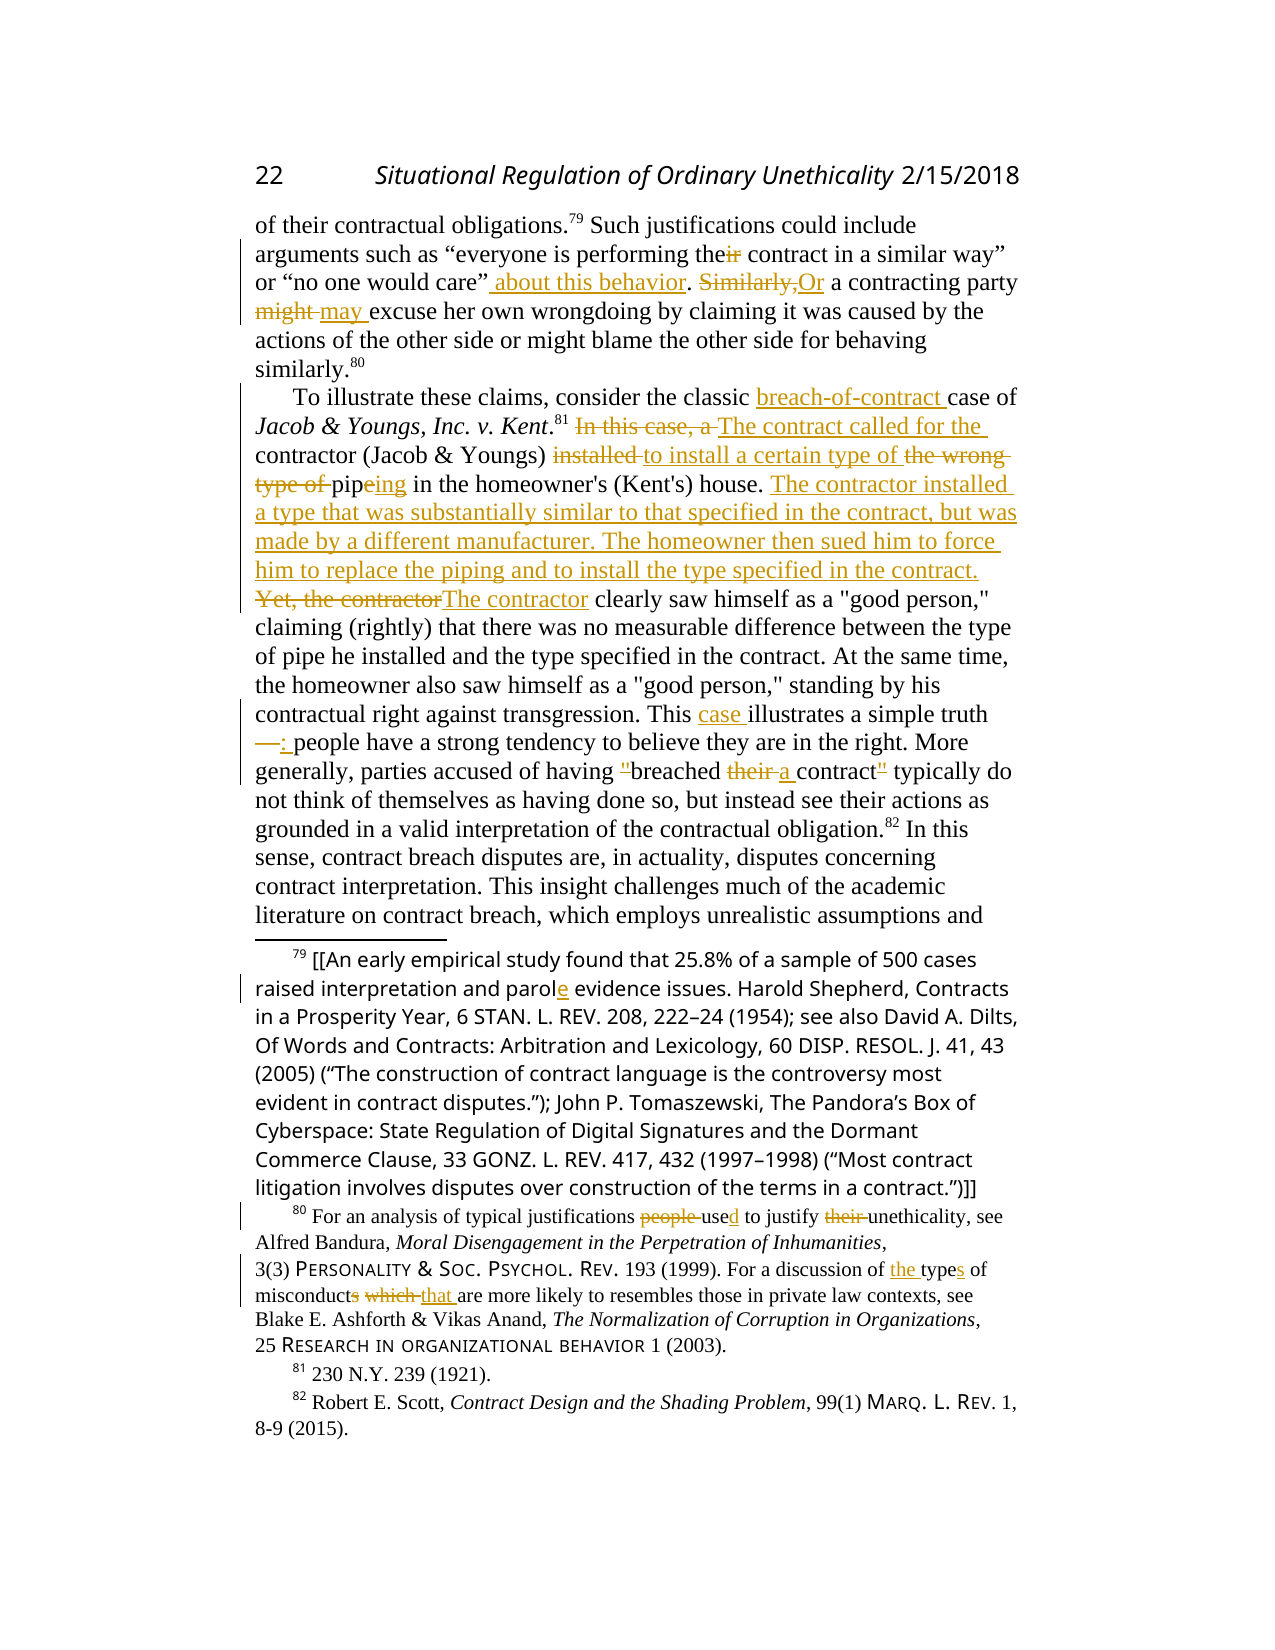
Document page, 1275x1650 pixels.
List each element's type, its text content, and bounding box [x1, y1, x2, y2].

text similar dynamic is salient in the context of breach of contractual obligations. contractual dispute, the court eventually declare one party as a wrongdoer for breaching his or her contract. However, conclusion, both parties typically claim in the right, good faith. arties to a contractual dispute see themselves as "breaching" their contract, justify their behavior with some self-interpretation of their contractual obligations. Such justifications could include arguments such as “everyone is performing the contract in a similar way” or “no one would care”. a contracting party excuse her own wrongdoing by claiming it was caused by the actions of the other side or might blame the other side for behaving similarly. [255, 210, 1020, 382]
text To illustrate these claims, consider the classic case of Jacob & Youngs, Inc. v. Kent. contractor (Jacob & Youngs) pip in the homeowner's (Kent's) house. clearly saw himself as a "good person," claiming (rightly) that there was no measurable difference between the type of pipe he installed and the type specified in the contract. At the same time, the homeowner also saw himself as a "good person," standing by his contractual right against transgression. This illustrates a simple truthpeople have a strong tendency to believe they are in the right. More generally, parties accused of having breached contract typically do not think of themselves as having done so, but instead see their actions as grounded in a valid interpretation of the contractual obligation. In this sense, contract breach disputes are, in actuality, disputes concerning contract interpretation. This insight challenges much of the academic literature on contract breach, which employs unrealistic assumptions and describes breach of contract as a fully deliberate and conscious decision. [255, 382, 1020, 929]
